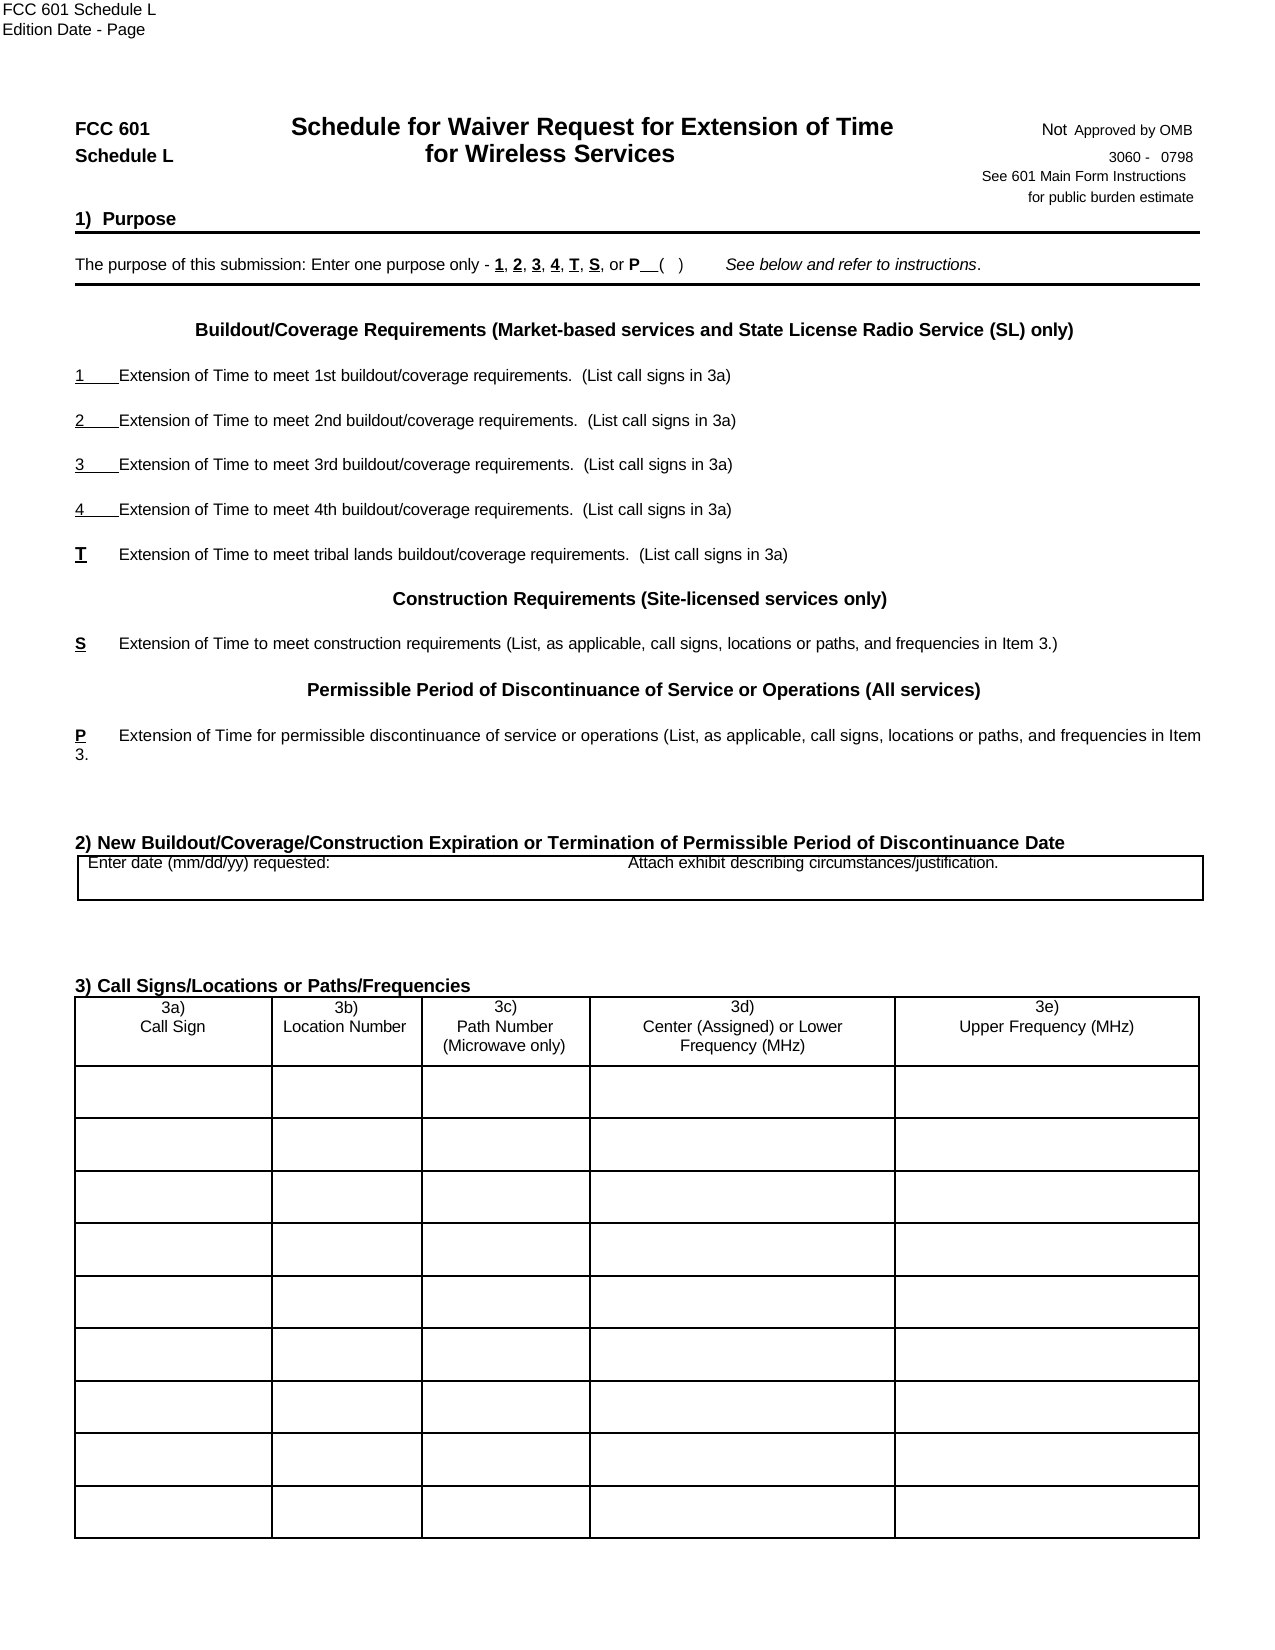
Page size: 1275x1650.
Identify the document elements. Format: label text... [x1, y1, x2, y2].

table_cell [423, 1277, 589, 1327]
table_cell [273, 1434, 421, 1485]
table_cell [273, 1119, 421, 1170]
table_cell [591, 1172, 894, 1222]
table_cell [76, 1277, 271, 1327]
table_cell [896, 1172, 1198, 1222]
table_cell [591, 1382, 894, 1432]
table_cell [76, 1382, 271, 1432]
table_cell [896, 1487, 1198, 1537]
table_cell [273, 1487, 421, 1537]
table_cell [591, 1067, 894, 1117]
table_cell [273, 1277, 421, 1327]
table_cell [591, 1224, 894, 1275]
text The purpose of this submission: Enter one purpose only - 1, 2, 3, 4, T, S, or P ( ) See below and refer to instructions. [75, 254, 1212, 273]
subtitle New Buildout/Coverage/Construction Expiration or Termination of Permissible Period of Discontinuance Date [75, 832, 1212, 853]
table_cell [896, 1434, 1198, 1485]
text P Extension of Time for permissible discontinuance of service or operations (List, as applicable, call signs, locations or paths, and frequencies in Item 3. [75, 726, 1212, 764]
text Permissible Period of Discontinuance of Service or Operations (All services) [75, 679, 1212, 700]
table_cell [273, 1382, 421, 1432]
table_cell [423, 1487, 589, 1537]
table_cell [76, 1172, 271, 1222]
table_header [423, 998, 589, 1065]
text Schedule L for Wireless Services 3060 - 0798 [75, 141, 1212, 168]
text T Extension of Time to meet tribal lands buildout/coverage requirements. (List call signs in 3a) [75, 543, 1212, 564]
subtitle Purpose [75, 210, 1212, 229]
list Extension of Time to meet 3rd buildout/coverage requirements. (List call signs in 3a) [75, 455, 1212, 474]
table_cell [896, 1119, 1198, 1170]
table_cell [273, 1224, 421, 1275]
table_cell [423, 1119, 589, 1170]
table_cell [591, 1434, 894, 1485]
list Extension of Time to meet 1st buildout/coverage requirements. (List call signs in 3a) [75, 366, 1212, 385]
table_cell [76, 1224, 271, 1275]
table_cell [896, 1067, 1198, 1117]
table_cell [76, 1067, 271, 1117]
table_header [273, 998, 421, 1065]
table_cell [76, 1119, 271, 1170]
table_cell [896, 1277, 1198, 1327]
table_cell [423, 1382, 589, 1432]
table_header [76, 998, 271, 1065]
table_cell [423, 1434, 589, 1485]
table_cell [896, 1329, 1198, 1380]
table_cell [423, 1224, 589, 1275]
list Call Signs/Locations or Paths/Frequencies [75, 974, 1212, 996]
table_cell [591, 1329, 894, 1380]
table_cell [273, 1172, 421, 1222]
text See 601 Main Form Instructions for public burden estimate [982, 168, 1194, 206]
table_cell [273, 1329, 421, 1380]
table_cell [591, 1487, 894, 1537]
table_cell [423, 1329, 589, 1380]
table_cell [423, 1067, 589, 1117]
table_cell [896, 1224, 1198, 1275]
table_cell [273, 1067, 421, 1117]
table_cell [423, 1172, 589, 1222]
text FCC 601 Schedule for Waiver Request for Extension of Time Not Approved by OMB [75, 114, 1212, 141]
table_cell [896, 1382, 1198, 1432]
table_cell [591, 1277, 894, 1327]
list Extension of Time to meet 2nd buildout/coverage requirements. (List call signs in 3a) [75, 411, 1212, 430]
subtitle Buildout/Coverage Requirements (Market-based services and State License Radio Service (SL) only) [195, 319, 1212, 341]
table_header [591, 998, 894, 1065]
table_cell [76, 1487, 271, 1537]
subtitle Construction Requirements (Site-licensed services only) [392, 587, 1212, 609]
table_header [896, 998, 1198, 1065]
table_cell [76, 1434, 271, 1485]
text S Extension of Time to meet construction requirements (List, as applicable, call signs, locations or paths, and frequencies in Item 3.) [75, 634, 1212, 653]
list Extension of Time to meet 4th buildout/coverage requirements. (List call signs in 3a) [75, 500, 1212, 519]
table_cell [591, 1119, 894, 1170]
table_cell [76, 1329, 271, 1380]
